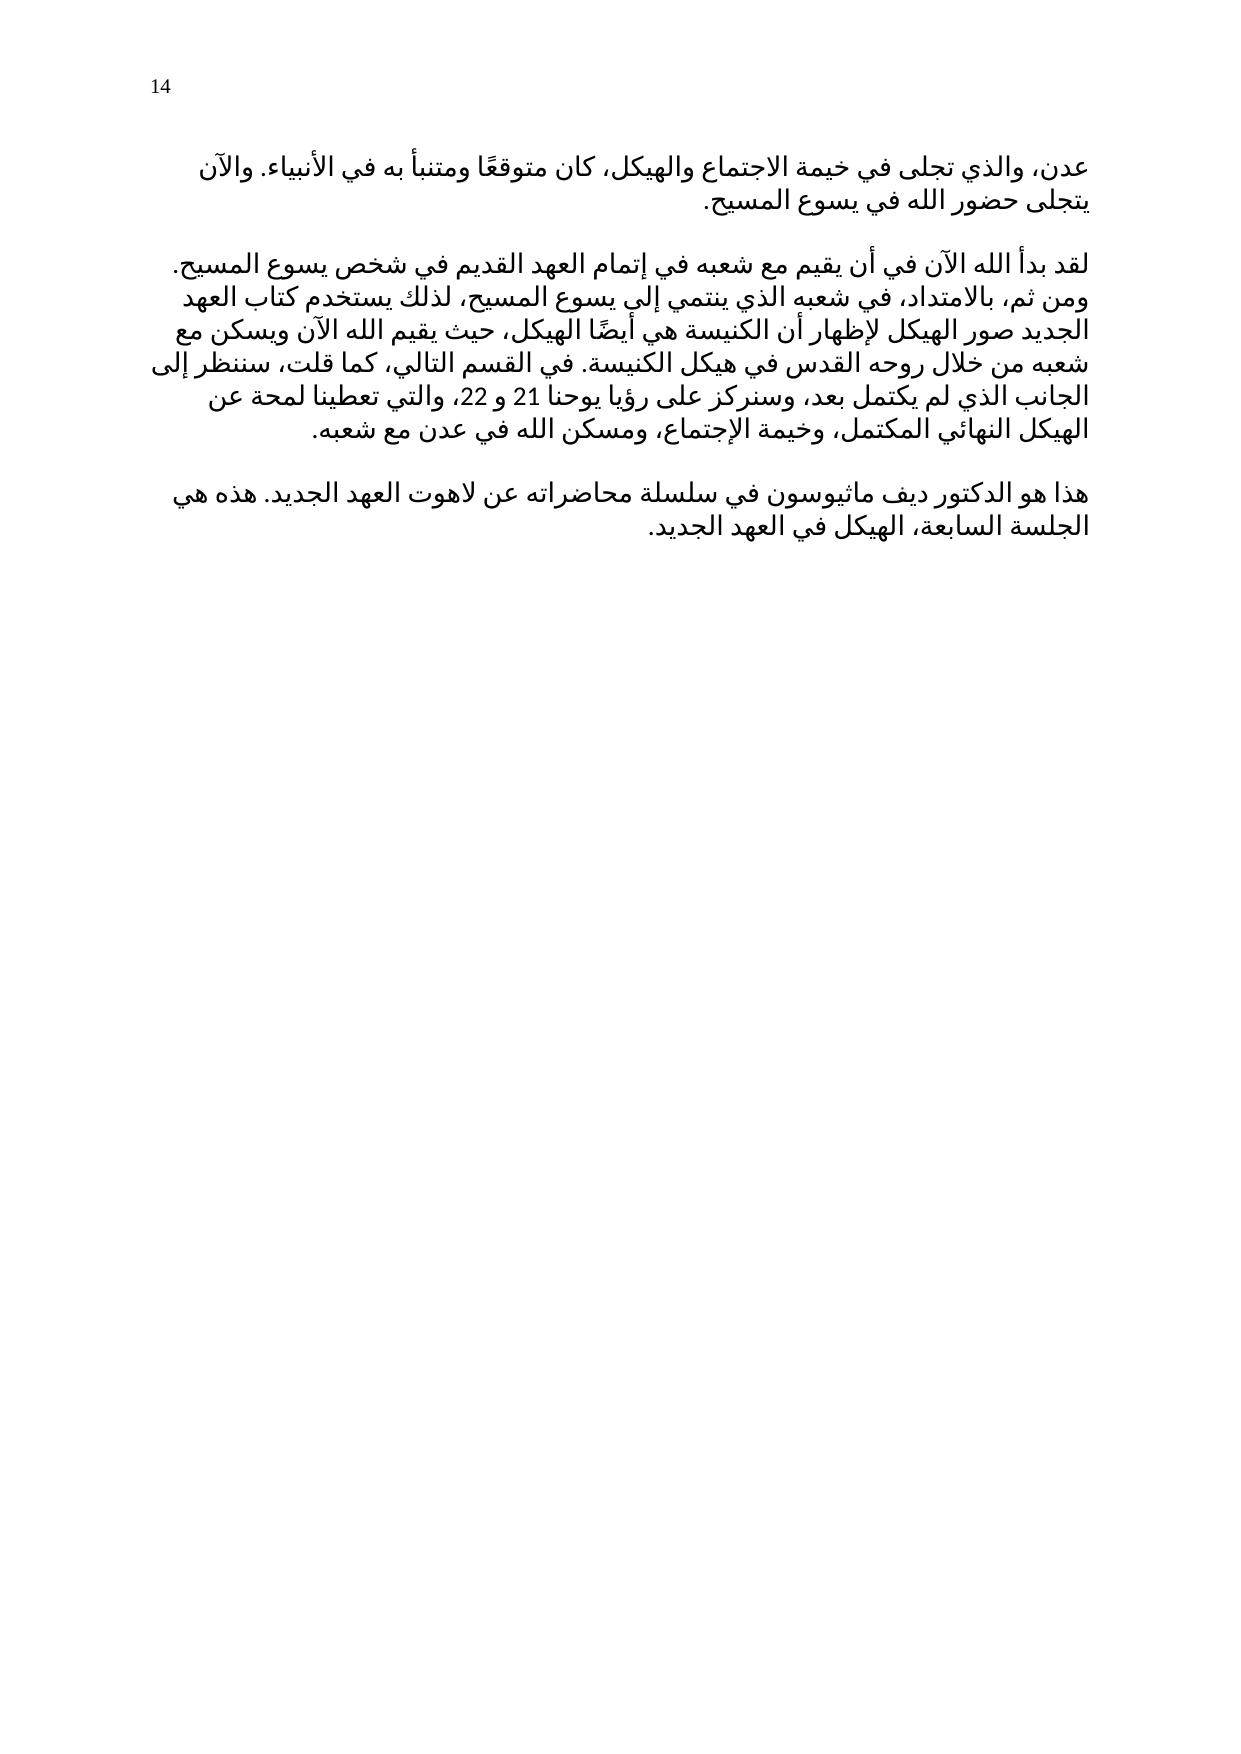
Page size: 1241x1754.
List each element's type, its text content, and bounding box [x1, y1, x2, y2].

text هذا هو الدكتور ديف ماثيوسون في سلسلة محاضراته عن لاهوت العهد الجديد. هذه هي الجلسة السابعة، الهيكل في العهد الجديد. [150, 476, 1090, 567]
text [150, 150, 1090, 216]
text لقد بدأ الله الآن في أن يقيم مع شعبه في إتمام العهد القديم في شخص يسوع المسيح. ومن ثم، بالامتداد، في شعبه الذي ينتمي إلى يسوع المسيح، لذلك يستخدم كتاب العهد الجديد صور الهيكل لإظهار أن الكنيسة هي أيضًا الهيكل، حيث يقيم الله الآن ويسكن مع شعبه من خلال روحه القدس في هيكل الكنيسة. في القسم التالي، كما قلت، سننظر إلى الجانب الذي لم يكتمل بعد، وسنركز على رؤيا يوحنا 21 و 22، والتي تعطينا لمحة عن الهيكل النهائي المكتمل، وخيمة الإجتماع، ومسكن الله في عدن مع شعبه. [150, 247, 1090, 445]
